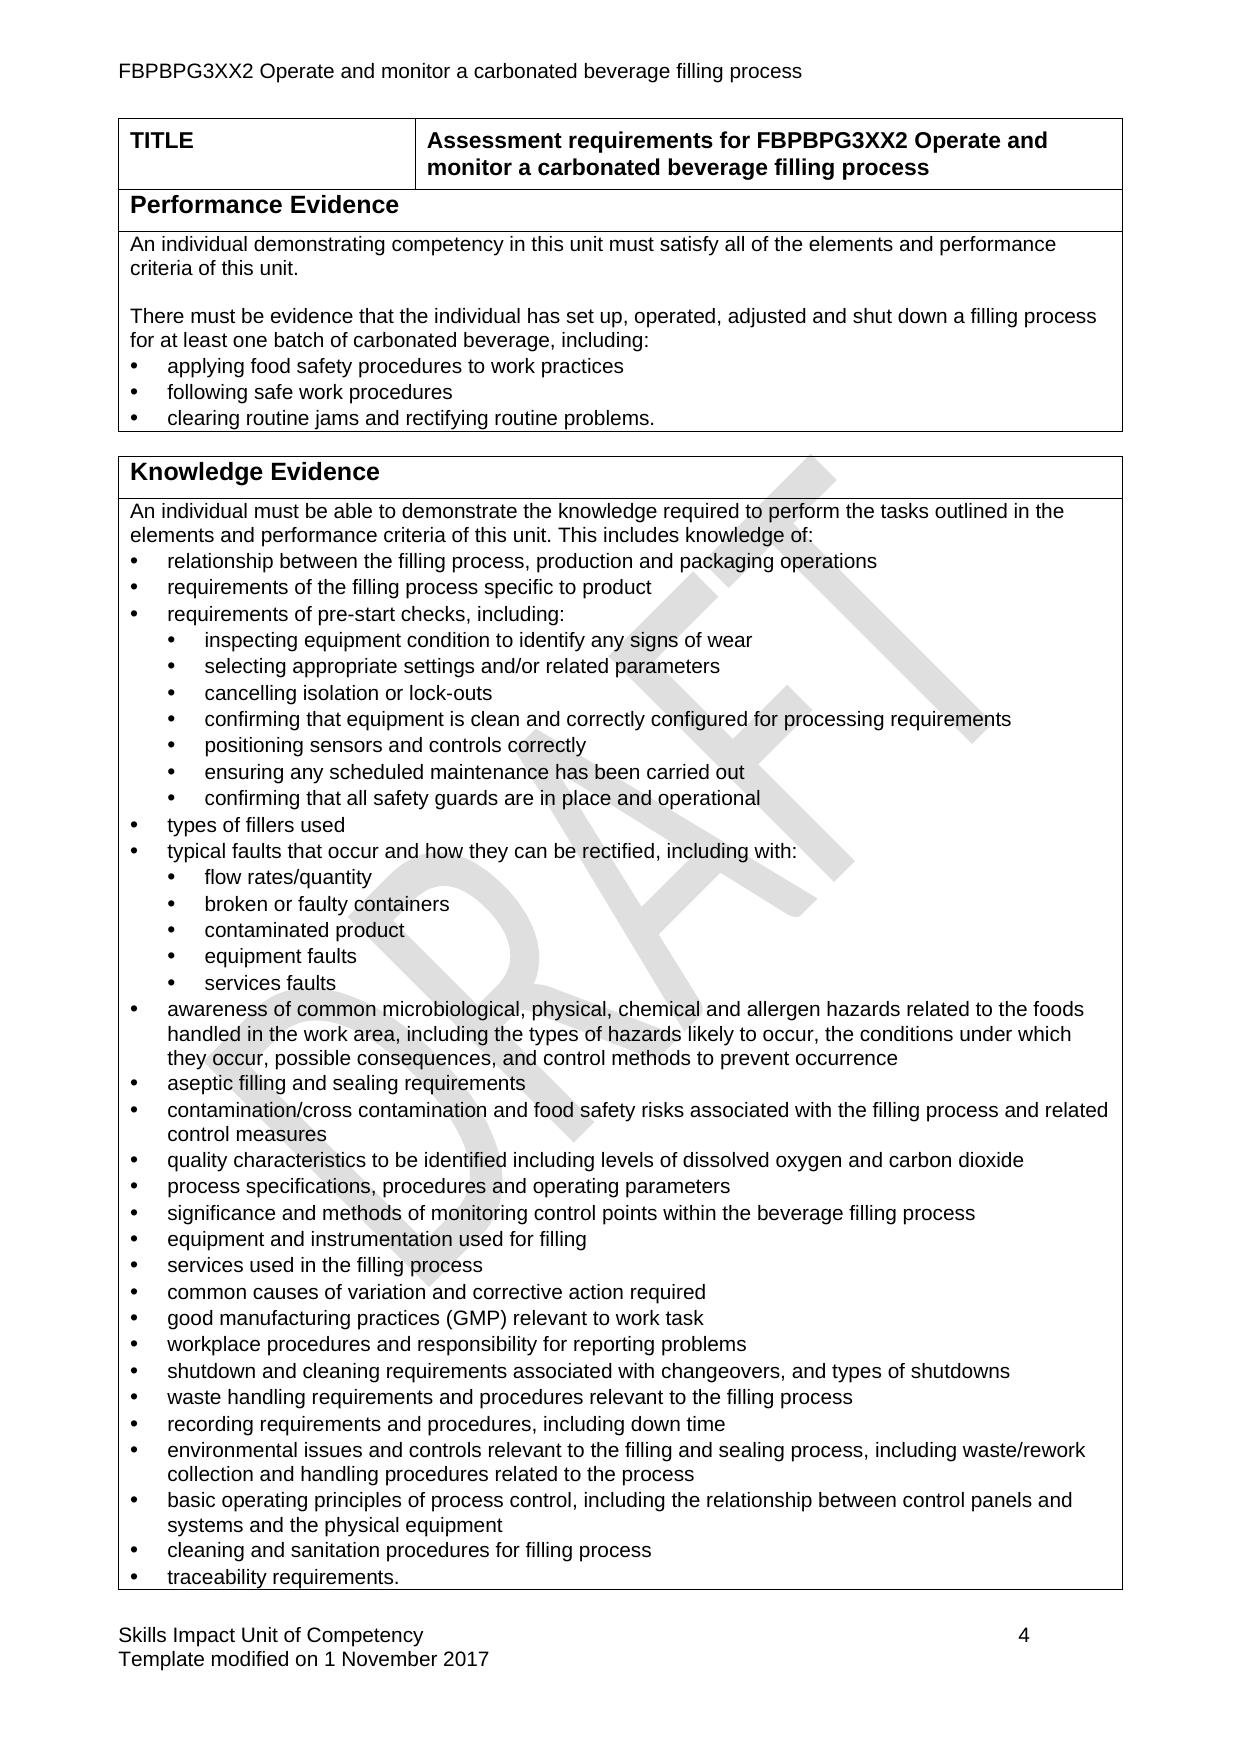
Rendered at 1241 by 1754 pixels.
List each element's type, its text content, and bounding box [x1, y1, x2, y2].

table_header TITLE [119, 119, 415, 188]
table_cell An individual must be able to demonstrate the knowledge required to perform the tasks outlined in the elements and performance criteria of this unit. This includes knowledge of: relationship between the filling process, production and packaging operations requirements of the filling process specific to product requirements of pre-start checks, including: inspecting equipment condition to identify any signs of wear selecting appropriate settings and/or related parameters cancelling isolation or lock-outs confirming that equipment is clean and correctly configured for processing requirements positioning sensors and controls correctly ensuring any scheduled maintenance has been carried out confirming that all safety guards are in place and operational types of fillers used typical faults that occur and how they can be rectified, including with: flow rates/quantity broken or faulty containers contaminated product equipment faults services faults awareness of common microbiological, physical, chemical and allergen hazards related to the foods handled in the work area, including the types of hazards likely to occur, the conditions under which they occur, possible consequences, and control methods to prevent occurrence aseptic filling and sealing requirements contamination/cross contamination and food safety risks associated with the filling process and related control measures quality characteristics to be identified including levels of dissolved oxygen and carbon dioxide process specifications, procedures and operating parameters significance and methods of monitoring control points within the beverage filling process equipment and instrumentation used for filling services used in the filling process common causes of variation and corrective action required good manufacturing practices (GMP) relevant to work task workplace procedures and responsibility for reporting problems shutdown and cleaning requirements associated with changeovers, and types of shutdowns waste handling requirements and procedures relevant to the filling process recording requirements and procedures, including down time environmental issues and controls relevant to the filling and sealing process, including waste/rework collection and handling procedures related to the process basic operating principles of process control, including the relationship between control panels and systems and the physical equipment cleaning and sanitation procedures for filling process traceability requirements. [119, 499, 1122, 1589]
table_cell An individual demonstrating competency in this unit must satisfy all of the elements and performance criteria of this unit. There must be evidence that the individual has set up, operated, adjusted and shut down a filling process for at least one batch of carbonated beverage, including: applying food safety procedures to work practices following safe work procedures clearing routine jams and rectifying routine problems. [119, 232, 1122, 431]
table_header Knowledge Evidence [119, 457, 1122, 498]
table_cell Performance Evidence [119, 190, 1122, 231]
table_header Assessment requirements for FBPBPG3XX2 Operate and monitor a carbonated beverage filling process [416, 119, 1122, 188]
